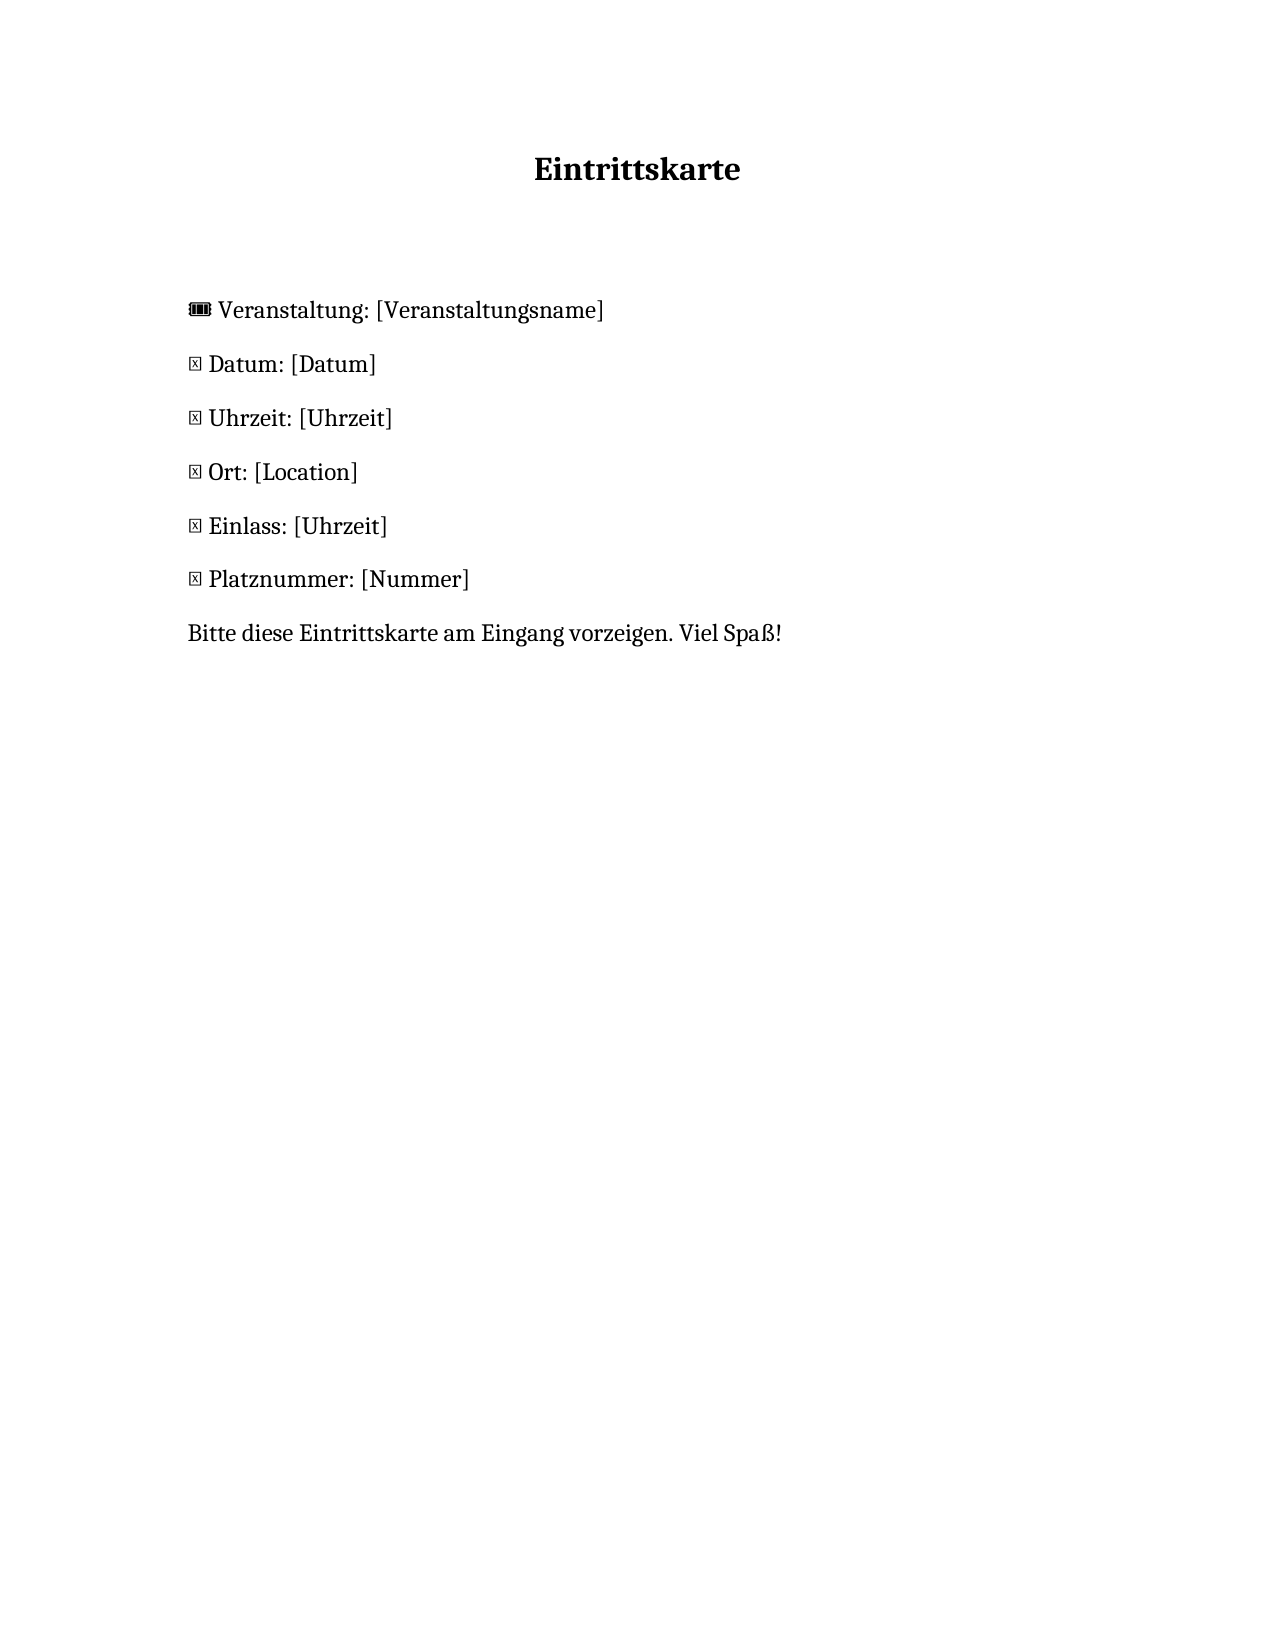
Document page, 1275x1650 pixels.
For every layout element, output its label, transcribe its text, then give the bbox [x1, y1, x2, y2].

text 📍 Ort: [Location] [187, 458, 1087, 486]
text 🎟 Veranstaltung: [Veranstaltungsname] [187, 296, 1087, 325]
text Eintrittskarte [187, 150, 1087, 188]
text 📅 Datum: [Datum] [187, 350, 1087, 379]
text Bitte diese Eintrittskarte am Eingang vorzeigen. Viel Spaß! [187, 619, 1087, 648]
text ⏰ Uhrzeit: [Uhrzeit] [187, 404, 1087, 433]
text 🚪 Einlass: [Uhrzeit] [187, 512, 1087, 540]
text 🎫 Platznummer: [Nummer] [187, 565, 1087, 594]
